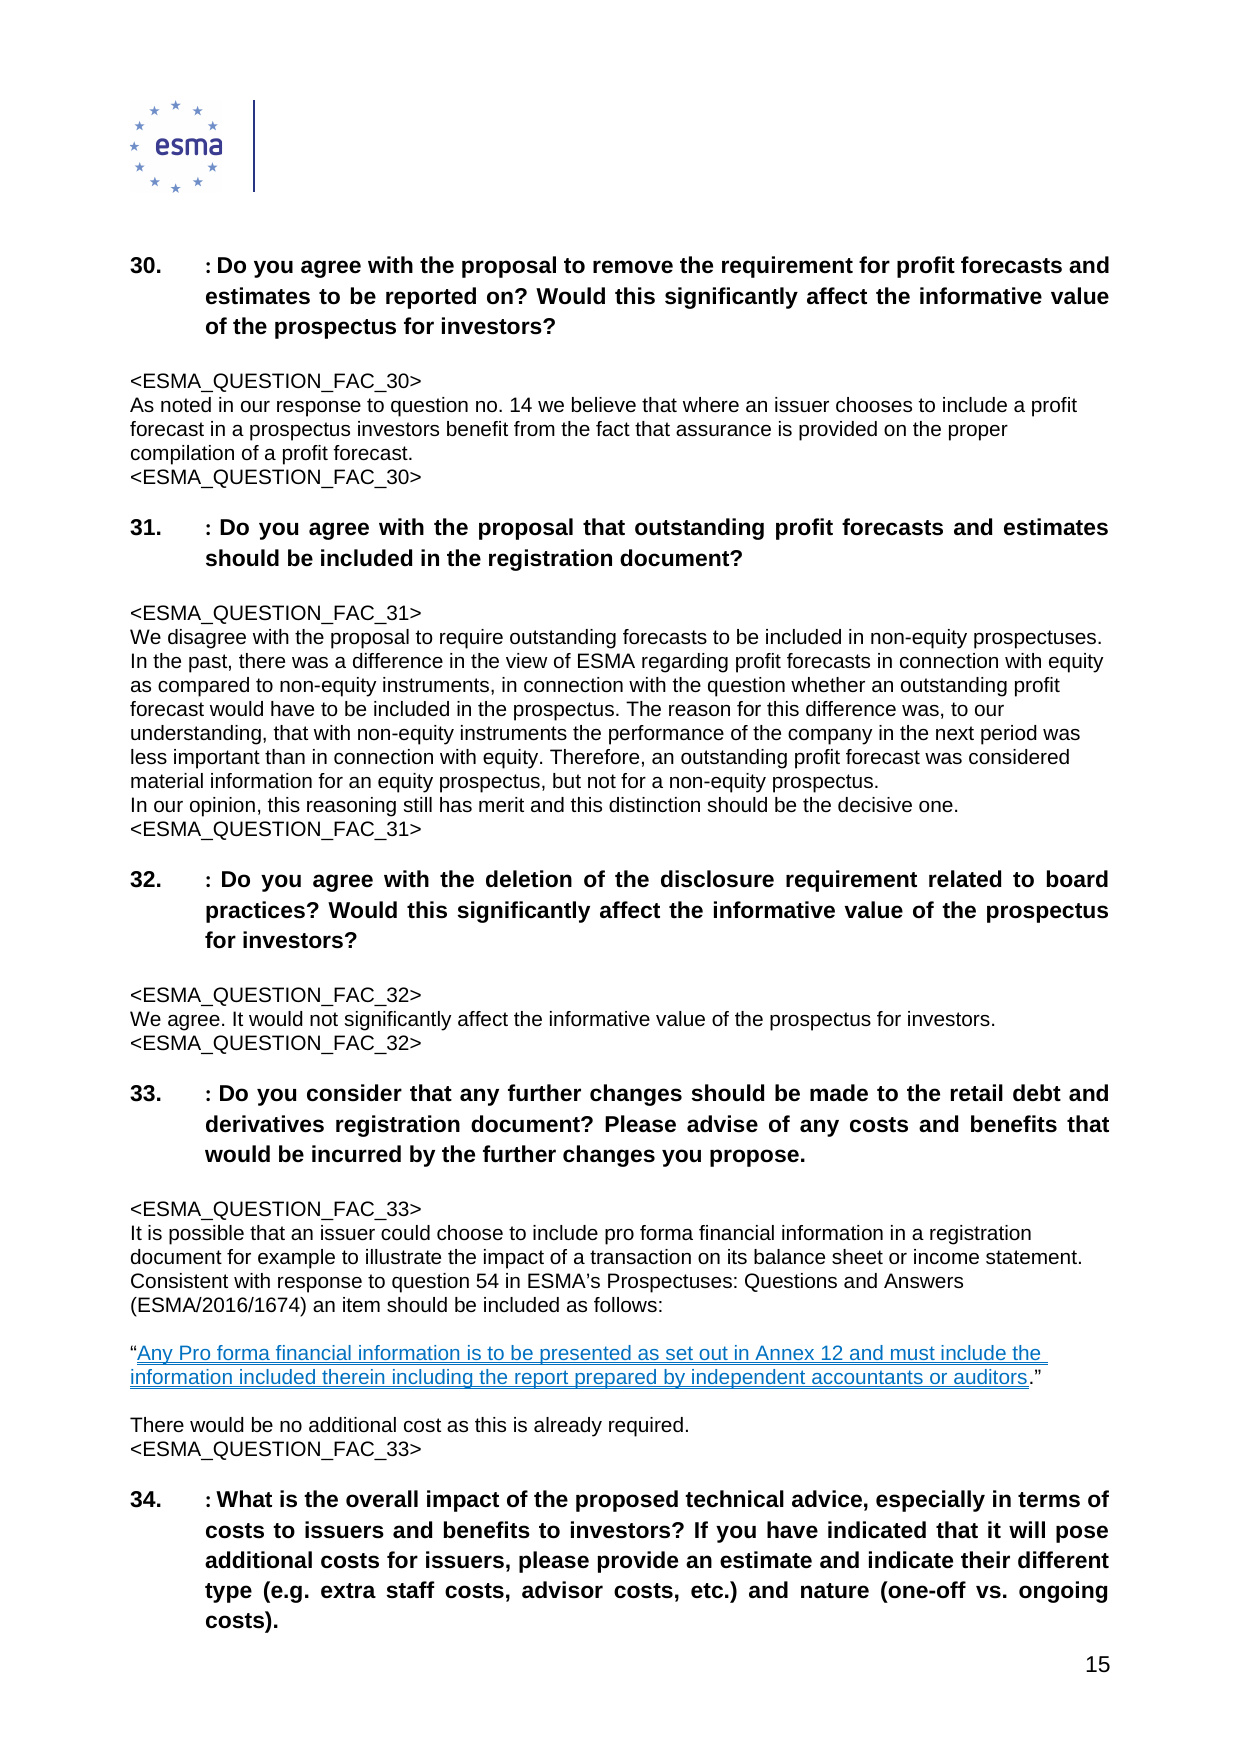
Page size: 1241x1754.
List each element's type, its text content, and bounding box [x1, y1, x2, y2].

list : Do you agree with the proposal that outstanding profit forecasts and estimates should be included in the registration document? [130, 513, 1110, 571]
picture [129, 100, 223, 193]
text There would be no additional cost as this is already required. [130, 1413, 1110, 1437]
list : Do you agree with the deletion of the disclosure requirement related to board practices? Would this significantly affect the informative value of the prospectus for investors? [130, 865, 1110, 953]
text <ESMA_QUESTION_FAC_32> [130, 1031, 1110, 1055]
text “Any Pro forma financial information is to be presented as set out in Annex 12 and must include the information included therein including the report prepared by independent accountants or auditors.” [130, 1341, 1110, 1389]
text <ESMA_QUESTION_FAC_30> [130, 369, 1110, 393]
list : What is the overall impact of the proposed technical advice, especially in terms of costs to issuers and benefits to investors? If you have indicated that it will pose additional costs for issuers, please provide an estimate and indicate their different type (e.g. extra staff costs, advisor costs, etc.) and nature (one-off vs. ongoing costs). [130, 1485, 1110, 1634]
list : Do you consider that any further changes should be made to the retail debt and derivatives registration document? Please advise of any costs and benefits that would be incurred by the further changes you propose. [130, 1079, 1110, 1167]
text <ESMA_QUESTION_FAC_33> [130, 1197, 1110, 1221]
text As noted in our response to question no. 14 we believe that where an issuer chooses to include a profit forecast in a prospectus investors benefit from the fact that assurance is provided on the proper compilation of a profit forecast. [130, 393, 1110, 465]
text In the past, there was a difference in the view of ESMA regarding profit forecasts in connection with equity as compared to non-equity instruments, in connection with the question whether an outstanding profit forecast would have to be included in the prospectus. The reason for this difference was, to our understanding, that with non-equity instruments the performance of the company in the next period was less important than in connection with equity. Therefore, an outstanding profit forecast was considered material information for an equity prospectus, but not for a non-equity prospectus. [130, 649, 1110, 793]
text We agree. It would not significantly affect the informative value of the prospectus for investors. [130, 1007, 1110, 1031]
text We disagree with the proposal to require outstanding forecasts to be included in non-equity prospectuses. [130, 625, 1110, 649]
text <ESMA_QUESTION_FAC_30> [130, 465, 1110, 489]
text In our opinion, this reasoning still has merit and this distinction should be the decisive one. [130, 793, 1110, 817]
text It is possible that an issuer could choose to include pro forma financial information in a registration document for example to illustrate the impact of a transaction on its balance sheet or income statement. Consistent with response to question 54 in ESMA’s Prospectuses: Questions and Answers (ESMA/2016/1674) an item should be included as follows: [130, 1221, 1110, 1317]
list : Do you agree with the proposal to remove the requirement for profit forecasts and estimates to be reported on? Would this significantly affect the informative value of the prospectus for investors? [130, 251, 1110, 339]
text <ESMA_QUESTION_FAC_32> [130, 983, 1110, 1007]
text <ESMA_QUESTION_FAC_33> [130, 1437, 1110, 1461]
text <ESMA_QUESTION_FAC_31> [130, 601, 1110, 625]
text <ESMA_QUESTION_FAC_31> [130, 817, 1110, 841]
